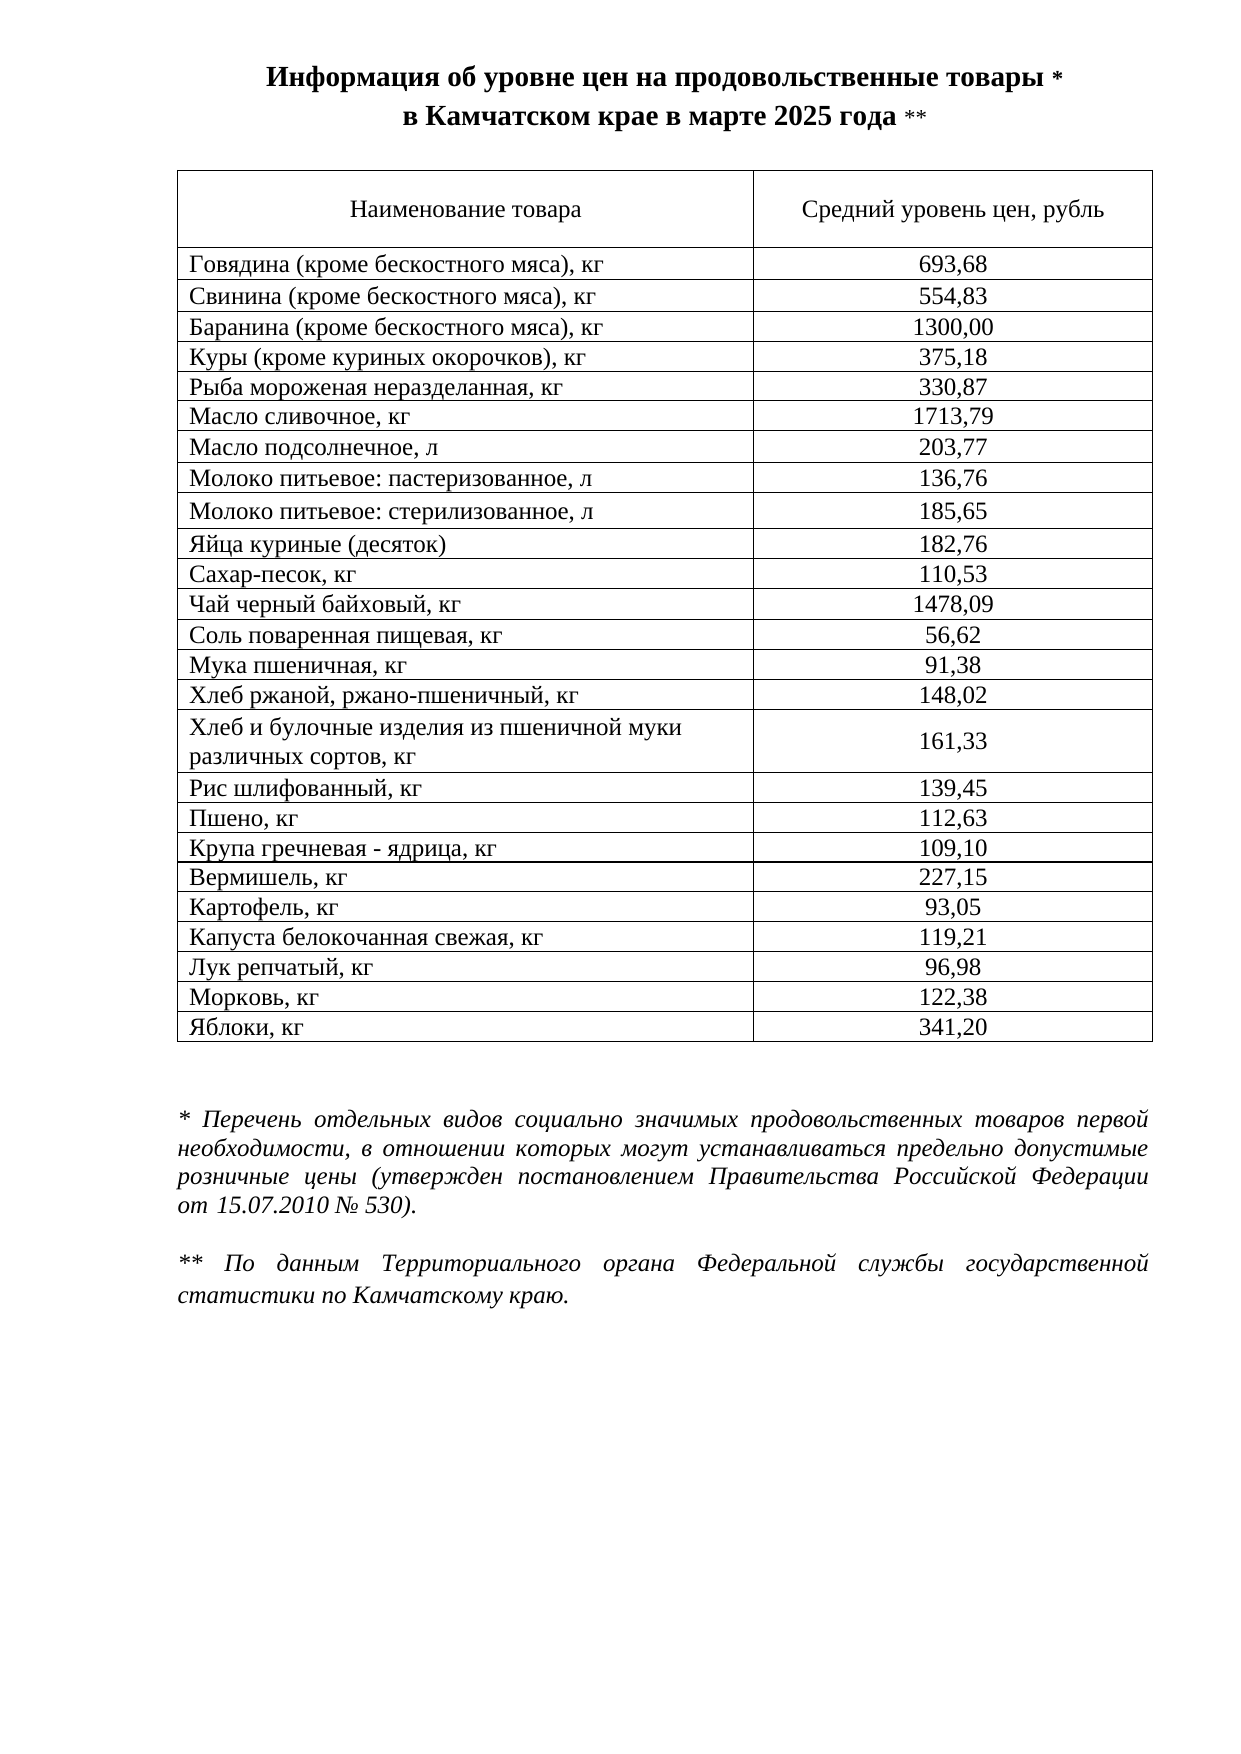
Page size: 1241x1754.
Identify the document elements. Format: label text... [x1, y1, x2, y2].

table_cell 91,38 [754, 650, 1152, 679]
table_cell 330,87 [754, 372, 1152, 400]
table_cell Соль поваренная пищевая, кг [178, 620, 753, 648]
table_cell 93,05 [754, 892, 1152, 921]
table_cell 136,76 [754, 463, 1152, 492]
table_cell Хлеб ржаной, ржано-пшеничный, кг [178, 680, 753, 708]
table_cell 139,45 [754, 773, 1152, 802]
table_cell 182,76 [754, 529, 1152, 558]
table_cell 112,63 [754, 803, 1152, 832]
table_cell Мука пшеничная, кг [178, 650, 753, 679]
table_cell 109,10 [754, 833, 1152, 861]
table_cell 693,68 [754, 248, 1152, 278]
table_cell Говядина (кроме бескостного мяса), кг [178, 248, 753, 278]
table_cell Свинина (кроме бескостного мяса), кг [178, 280, 753, 311]
table_cell Баранина (кроме бескостного мяса), кг [178, 312, 753, 341]
table_cell Вермишель, кг [178, 863, 753, 891]
table_cell Яйца куриные (десяток) [178, 529, 753, 558]
table_cell 96,98 [754, 952, 1152, 981]
table_cell Сахар-песок, кг [178, 559, 753, 588]
table_cell Рис шлифованный, кг [178, 773, 753, 802]
table_cell 119,21 [754, 922, 1152, 951]
table_cell Лук репчатый, кг [178, 952, 753, 981]
table_cell Пшено, кг [178, 803, 753, 832]
text в Камчатском крае в марте 2025 года ** [177, 98, 1152, 131]
table_cell 110,53 [754, 559, 1152, 588]
text * Перечень отдельных видов социально значимых продовольственных товаров первой необходимости, в отношении которых могут устанавливаться предельно допустимые розничные цены (утвержден постановлением Правительства Российской Федерации от 15.07.2010 № 530). [177, 1104, 1152, 1219]
table_cell 203,77 [754, 431, 1152, 462]
table_cell 375,18 [754, 342, 1152, 371]
table_cell Крупа гречневая - ядрица, кг [178, 833, 753, 861]
table_cell 56,62 [754, 620, 1152, 648]
table_cell Хлеб и булочные изделия из пшеничной муки различных сортов, кг [178, 710, 753, 772]
table_cell Капуста белокочанная свежая, кг [178, 922, 753, 951]
table_header Средний уровень цен, рубль [754, 171, 1152, 247]
table_cell Морковь, кг [178, 982, 753, 1011]
table_cell Масло сливочное, кг [178, 401, 753, 430]
table_cell 341,20 [754, 1012, 1152, 1041]
table_cell Картофель, кг [178, 892, 753, 921]
table_cell 161,33 [754, 710, 1152, 772]
table_cell Чай черный байховый, кг [178, 589, 753, 619]
text Информация об уровне цен на продовольственные товары * [177, 59, 1152, 93]
table_cell 185,65 [754, 493, 1152, 528]
table_cell Масло подсолнечное, л [178, 431, 753, 462]
table_cell 227,15 [754, 863, 1152, 891]
table_cell Рыба мороженая неразделанная, кг [178, 372, 753, 400]
table_cell 122,38 [754, 982, 1152, 1011]
table_cell 554,83 [754, 280, 1152, 311]
table_cell 1300,00 [754, 312, 1152, 341]
text ** По данным Территориального органа Федеральной службы государственной статистики по Камчатскому краю. [177, 1248, 1152, 1309]
table_cell Молоко питьевое: пастеризованное, л [178, 463, 753, 492]
table_cell Яблоки, кг [178, 1012, 753, 1041]
table_header Наименование товара [178, 171, 753, 247]
table_cell 1713,79 [754, 401, 1152, 430]
table_cell Молоко питьевое: стерилизованное, л [178, 493, 753, 528]
table_cell 148,02 [754, 680, 1152, 708]
table_cell 1478,09 [754, 589, 1152, 619]
table_cell Куры (кроме куриных окорочков), кг [178, 342, 753, 371]
